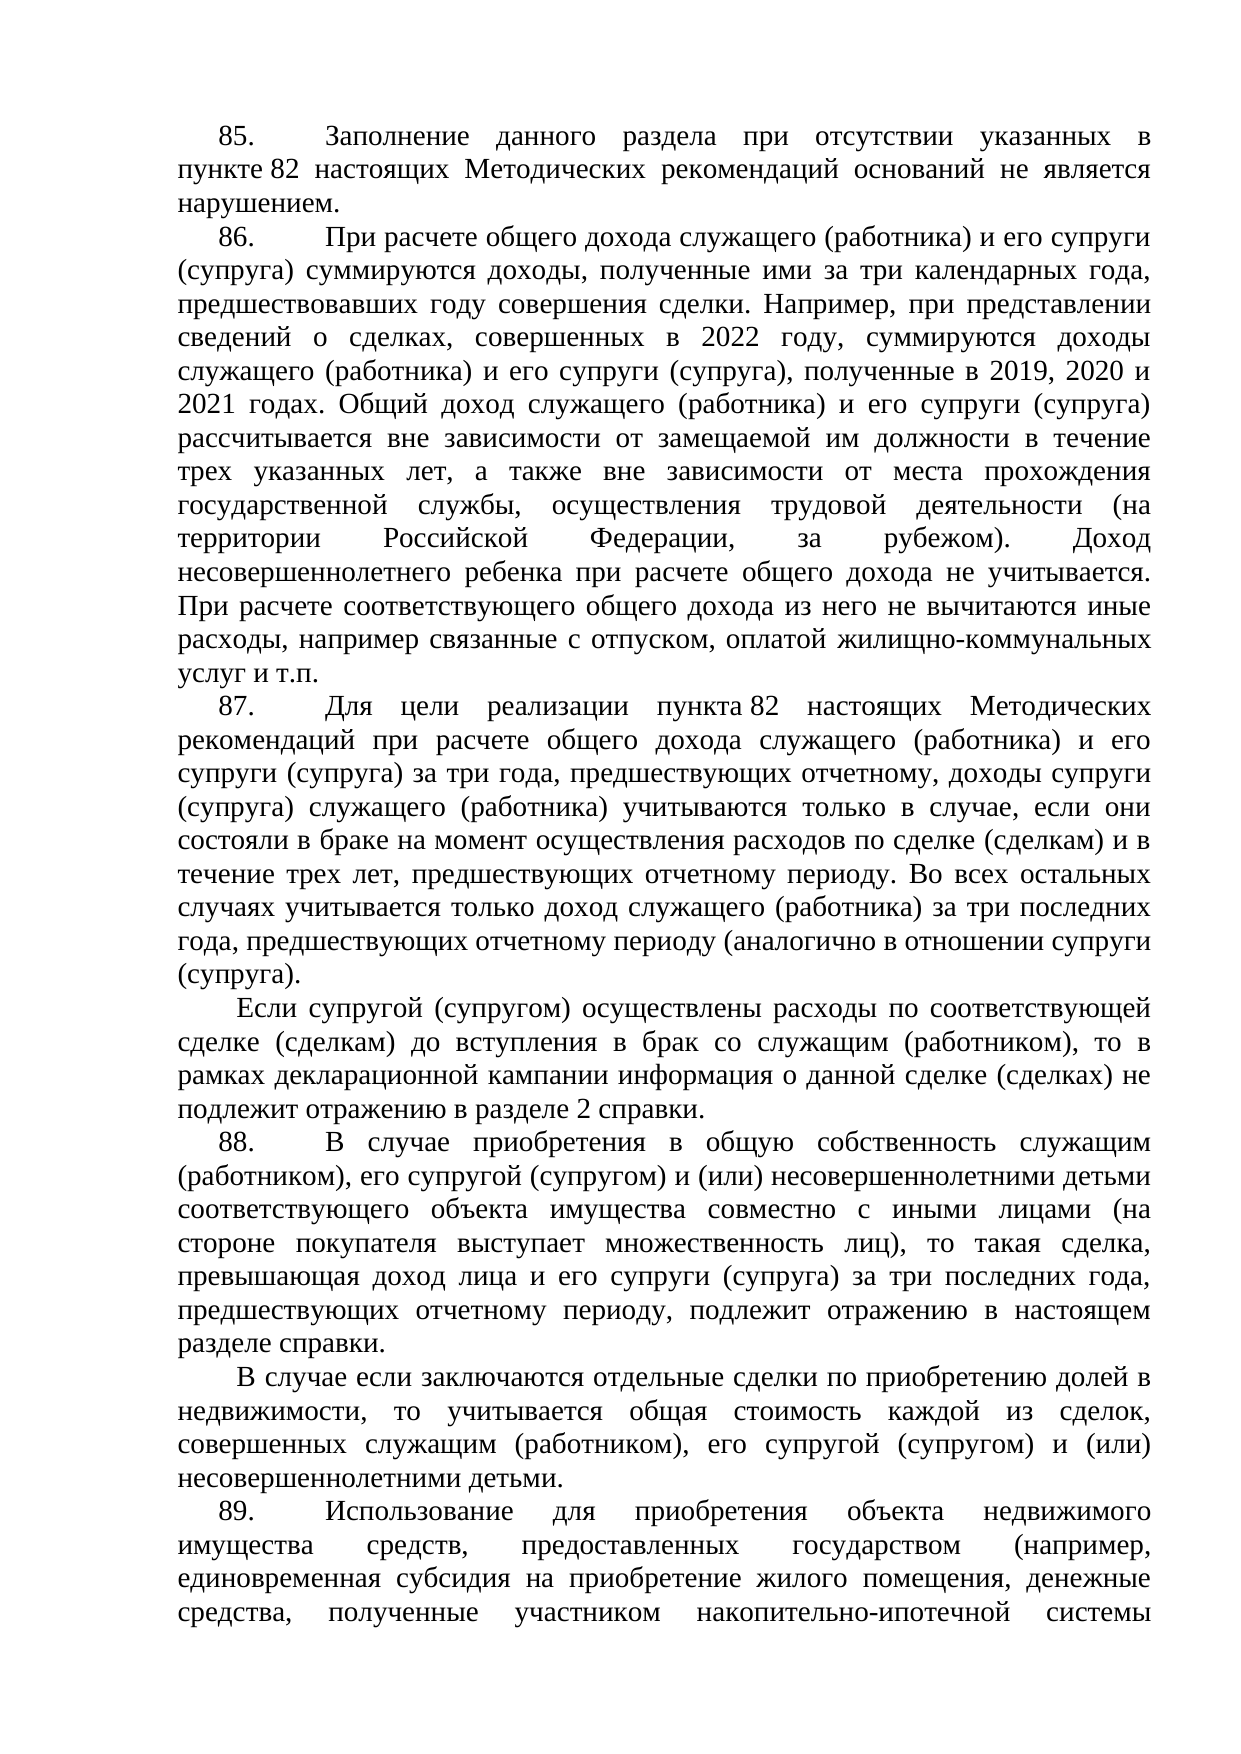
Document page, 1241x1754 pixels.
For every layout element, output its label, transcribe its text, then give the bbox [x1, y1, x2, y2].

list Заполнение данного раздела при отсутствии указанных в пункте 82 настоящих Методических рекомендаций оснований не является нарушением. [177, 118, 1152, 219]
list Если супругой (супругом) осуществлены расходы по соответствующей сделке (сделкам) до вступления в брак со служащим (работником), то в рамках декларационной кампании информация о данной сделке (сделках) не подлежит отражению в разделе 2 справки. [177, 990, 1152, 1124]
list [177, 1493, 1152, 1627]
list В случае приобретения в общую собственность служащим (работником), его супругой (супругом) и (или) несовершеннолетними детьми соответствующего объекта имущества совместно с иными лицами (на стороне покупателя выступает множественность лиц), то такая сделка, превышающая доход лица и его супруги (супруга) за три последних года, предшествующих отчетному периоду, подлежит отражению в настоящем разделе справки. [177, 1124, 1152, 1359]
list В случае если заключаются отдельные сделки по приобретению долей в недвижимости, то учитывается общая стоимость каждой из сделок, совершенных служащим (работником), его супругой (супругом) и (или) несовершеннолетними детьми. [177, 1359, 1152, 1493]
list При расчете общего дохода служащего (работника) и его супруги (супруга) суммируются доходы, полученные ими за три календарных года, предшествовавших году совершения сделки. Например, при представлении сведений о сделках, совершенных в 2022 году, суммируются доходы служащего (работника) и его супруги (супруга), полученные в 2019, 2020 и 2021 годах. Общий доход служащего (работника) и его супруги (супруга) рассчитывается вне зависимости от замещаемой им должности в течение трех указанных лет, а также вне зависимости от места прохождения государственной службы, осуществления трудовой деятельности (на территории Российской Федерации, за рубежом). Доход несовершеннолетнего ребенка при расчете общего дохода не учитывается. При расчете соответствующего общего дохода из него не вычитаются иные расходы, например связанные с отпуском, оплатой жилищно-коммунальных услуг и т.п. [177, 219, 1152, 688]
list Для цели реализации пункта 82 настоящих Методических рекомендаций при расчете общего дохода служащего (работника) и его супруги (супруга) за три года, предшествующих отчетному, доходы супруги (супруга) служащего (работника) учитываются только в случае, если они состояли в браке на момент осуществления расходов по сделке (сделкам) и в течение трех лет, предшествующих отчетному периоду. Во всех остальных случаях учитывается только доход служащего (работника) за три последних года, предшествующих отчетному периоду (аналогично в отношении супруги (супруга). [177, 688, 1152, 990]
